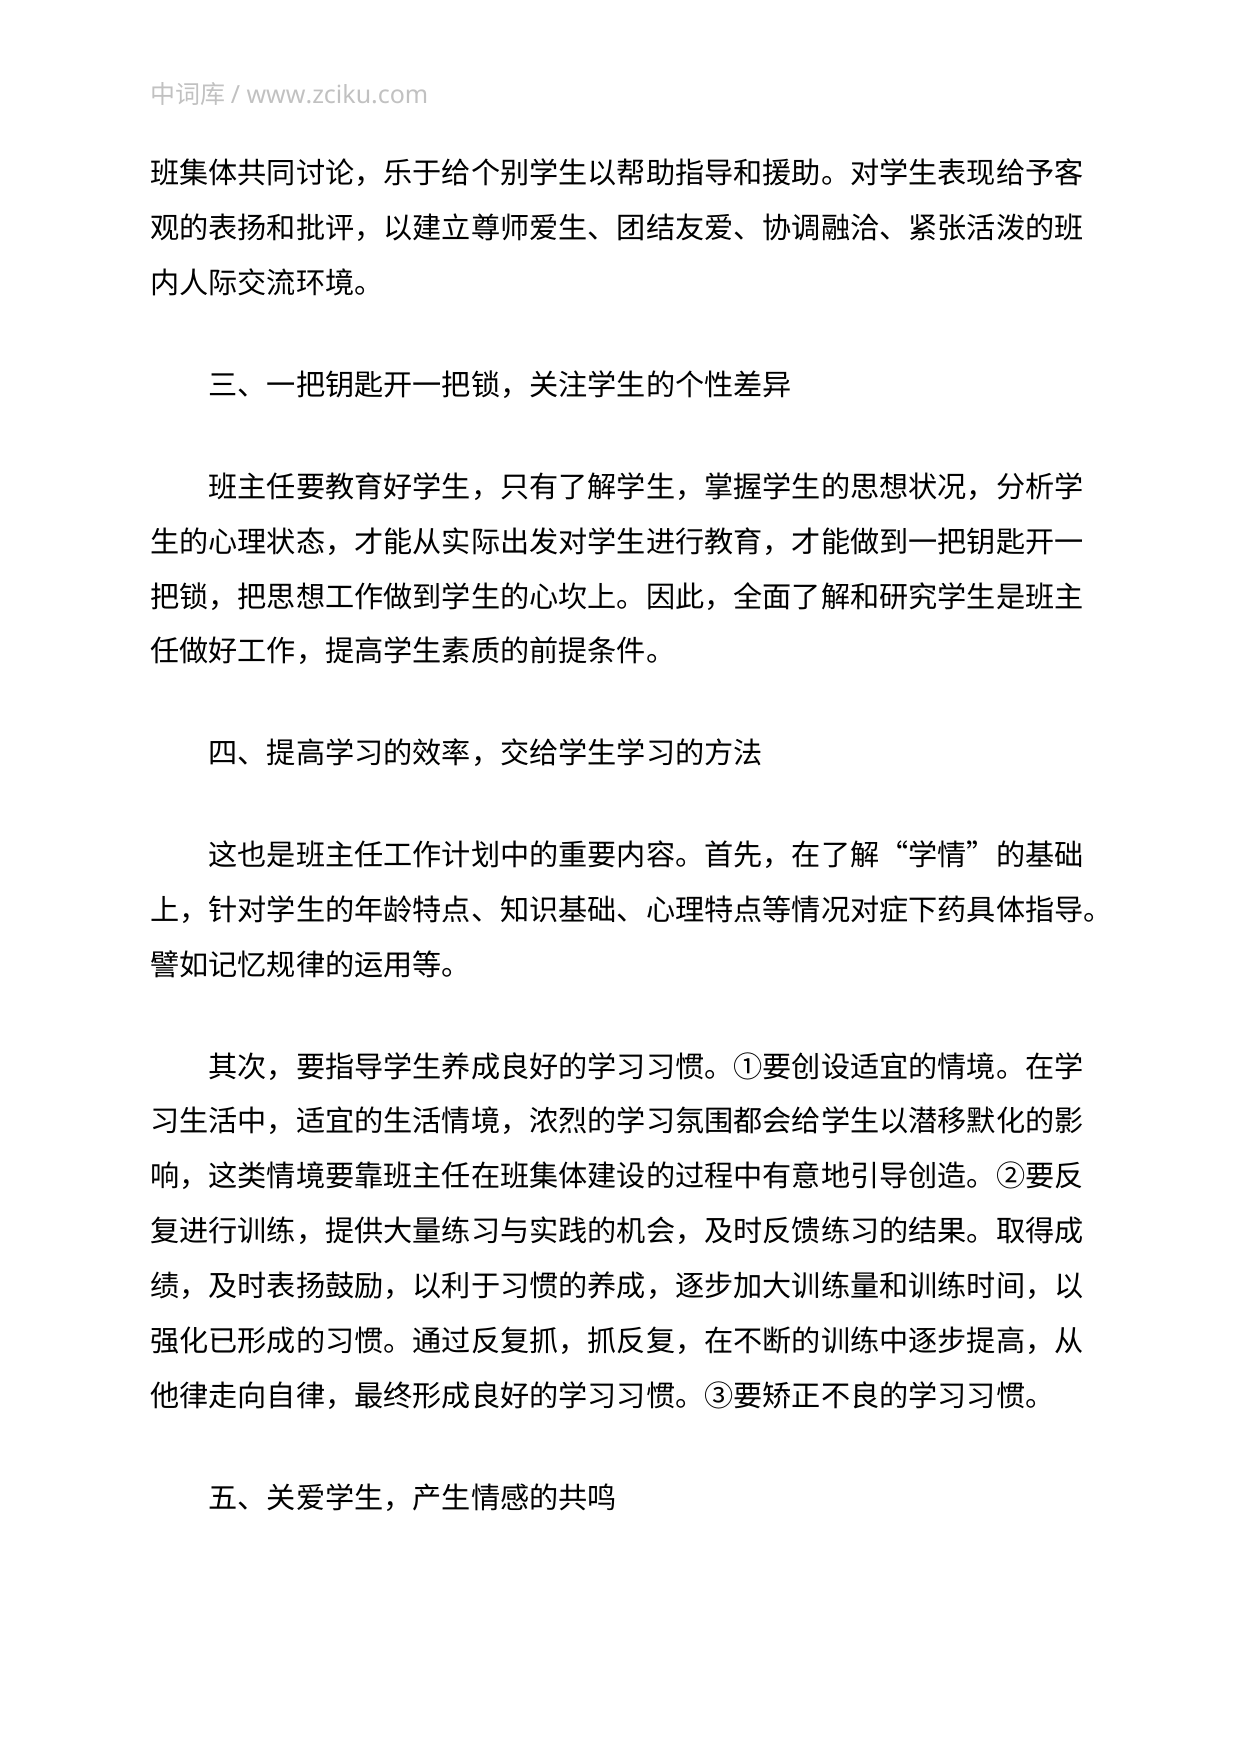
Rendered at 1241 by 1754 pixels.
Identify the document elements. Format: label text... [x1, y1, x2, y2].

text 五、关爱学生，产生情感的共鸣 [150, 1474, 1090, 1517]
text 其次，要指导学生养成良好的学习习惯。①要创设适宜的情境。在学习生活中，适宜的生活情境，浓烈的学习氛围都会给学生以潜移默化的影响，这类情境要靠班主任在班集体建设的过程中有意地引导创造。②要反复进行训练，提供大量练习与实践的机会，及时反馈练习的结果。取得成绩，及时表扬鼓励，以利于习惯的养成，逐步加大训练量和训练时间，以强化已形成的习惯。通过反复抓，抓反复，在不断的训练中逐步提高，从他律走向自律，最终形成良好的学习习惯。③要矫正不良的学习习惯。 [150, 1043, 1090, 1415]
text 班主任要教育好学生，只有了解学生，掌握学生的思想状况，分析学生的心理状态，才能从实际出发对学生进行教育，才能做到一把钥匙开一把锁，把思想工作做到学生的心坎上。因此，全面了解和研究学生是班主任做好工作，提高学生素质的前提条件。 [150, 463, 1090, 670]
text 四、提高学习的效率，交给学生学习的方法 [150, 730, 1090, 772]
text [150, 150, 1090, 302]
text 三、一把钥匙开一把锁，关注学生的个性差异 [150, 362, 1090, 404]
text 这也是班主任工作计划中的重要内容。首先，在了解“学情”的基础上，针对学生的年龄特点、知识基础、心理特点等情况对症下药具体指导。譬如记忆规律的运用等。 [150, 832, 1090, 984]
